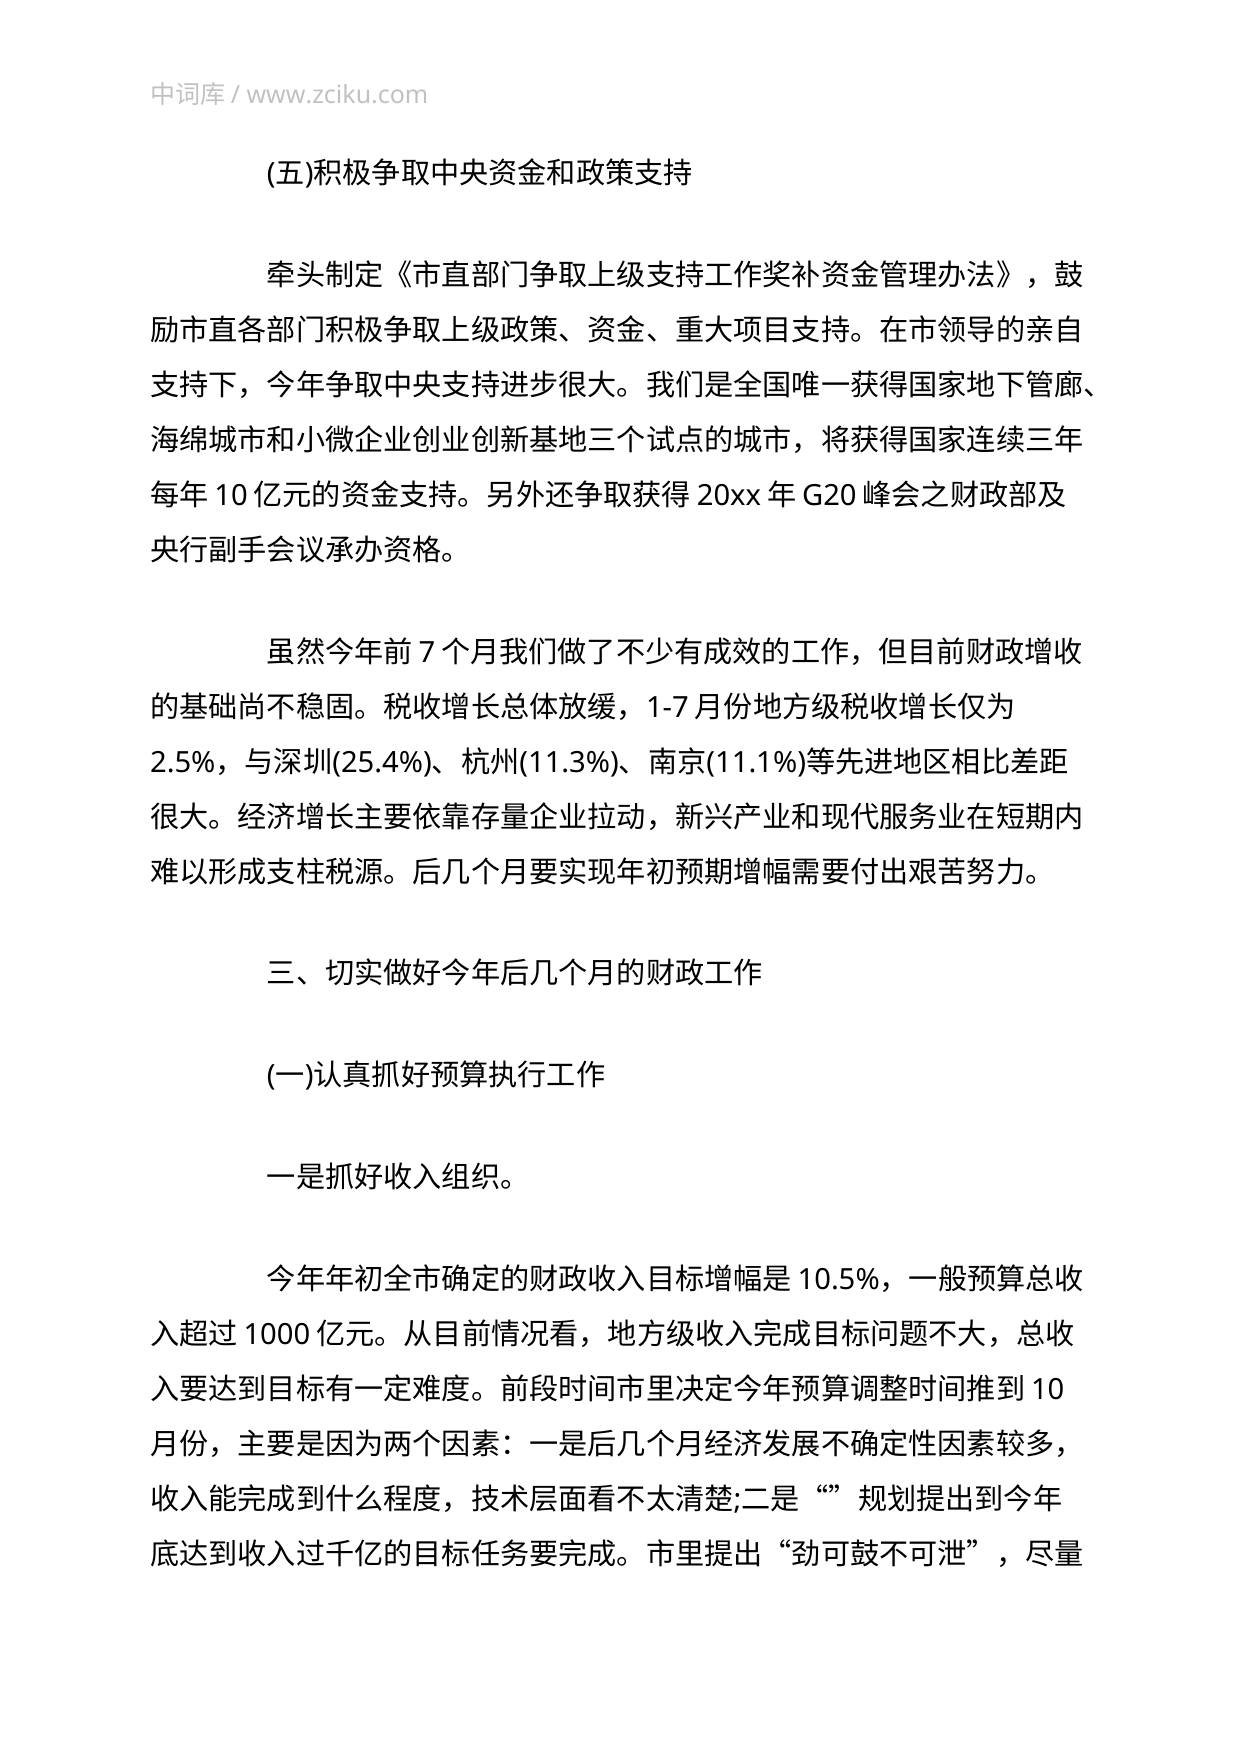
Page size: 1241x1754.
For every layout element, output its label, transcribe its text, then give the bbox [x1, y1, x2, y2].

text 虽然今年前7个月我们做了不少有成效的工作，但目前财政增收的基础尚不稳固。税收增长总体放缓，1-7月份地方级税收增长仅为2.5%，与深圳(25.4%)、杭州(11.3%)、南京(11.1%)等先进地区相比差距很大。经济增长主要依靠存量企业拉动，新兴产业和现代服务业在短期内难以形成支柱税源。后几个月要实现年初预期增幅需要付出艰苦努力。 [150, 628, 1090, 891]
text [150, 1256, 1090, 1573]
text (一)认真抓好预算执行工作 [150, 1052, 1090, 1094]
text 三、切实做好今年后几个月的财政工作 [150, 950, 1090, 992]
text 一是抓好收入组织。 [150, 1154, 1090, 1196]
text (五)积极争取中央资金和政策支持 [150, 150, 1090, 192]
text 牵头制定《市直部门争取上级支持工作奖补资金管理办法》，鼓励市直各部门积极争取上级政策、资金、重大项目支持。在市领导的亲自支持下，今年争取中央支持进步很大。我们是全国唯一获得国家地下管廊、海绵城市和小微企业创业创新基地三个试点的城市，将获得国家连续三年每年10亿元的资金支持。另外还争取获得20xx年G20峰会之财政部及央行副手会议承办资格。 [150, 252, 1090, 569]
